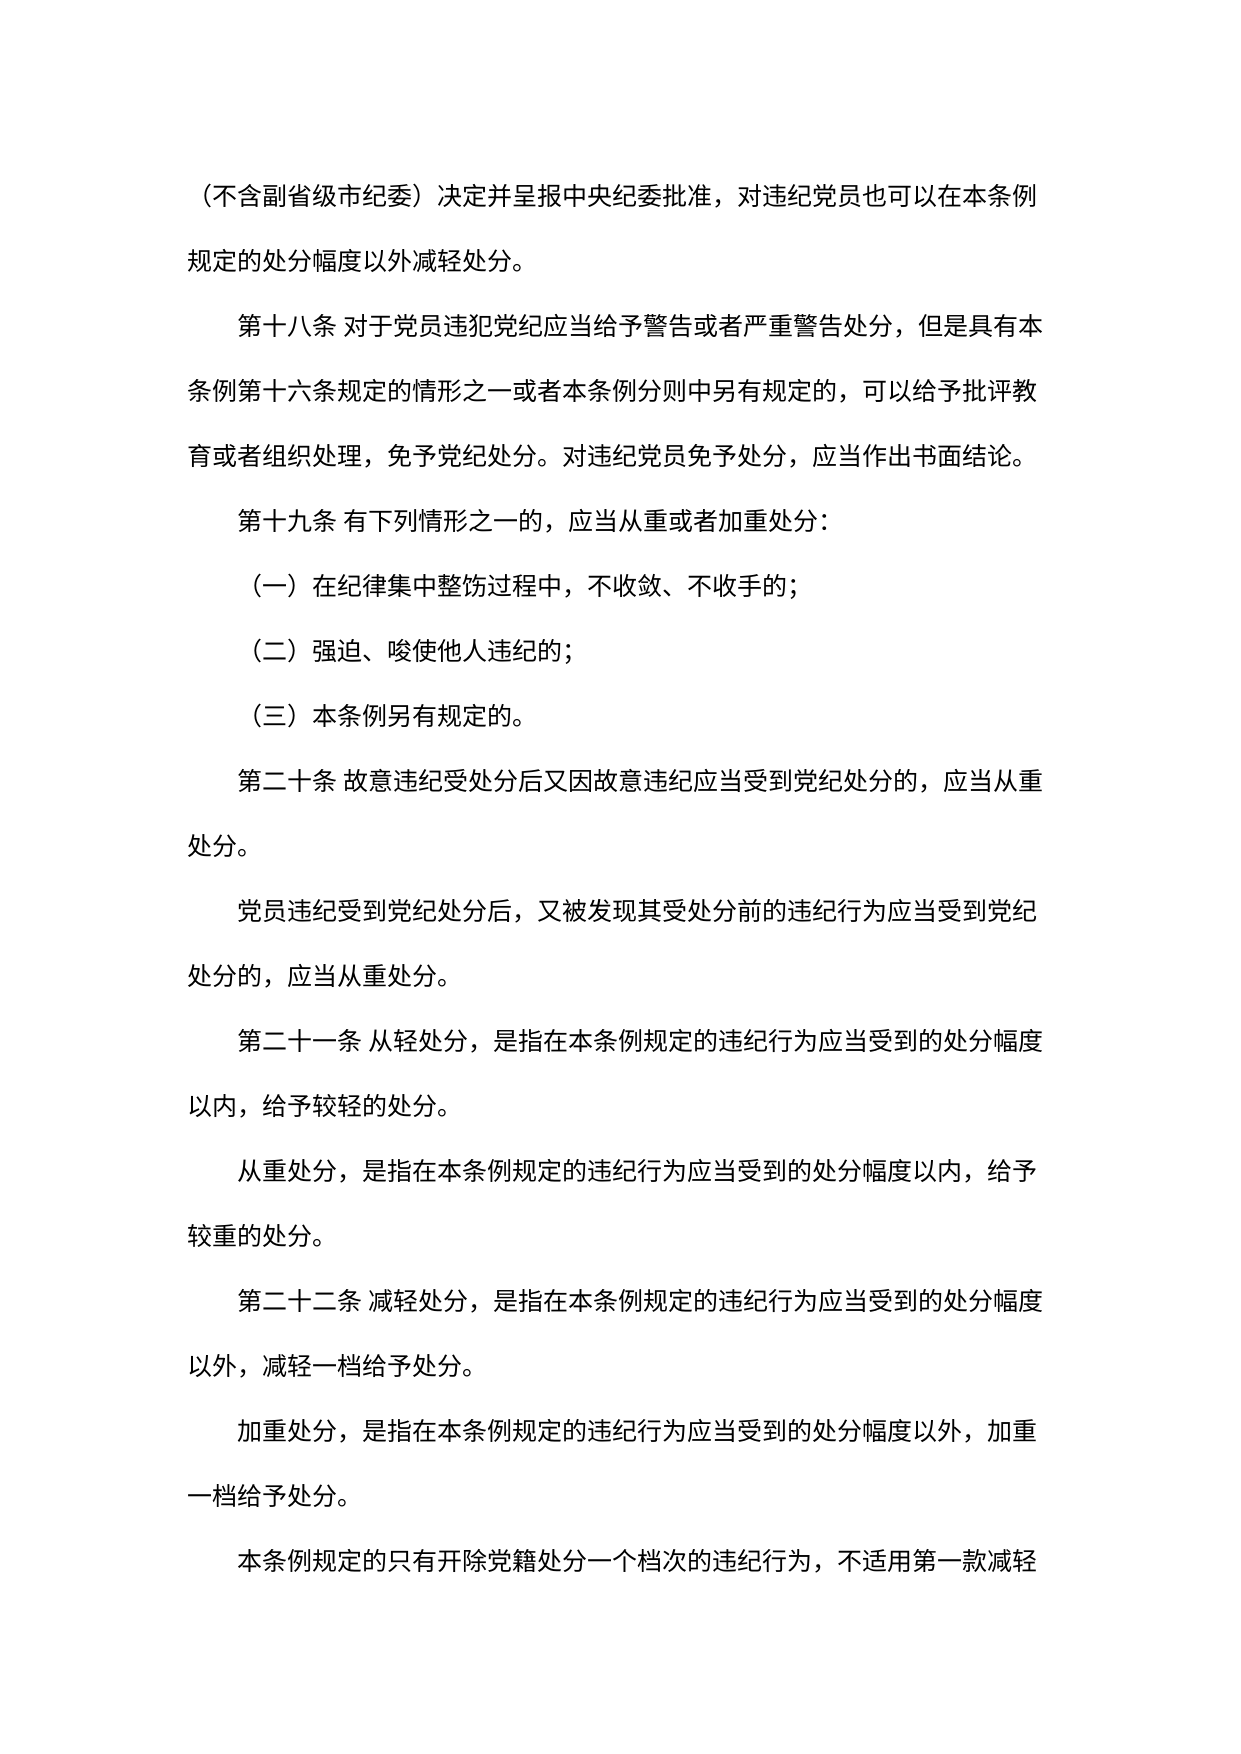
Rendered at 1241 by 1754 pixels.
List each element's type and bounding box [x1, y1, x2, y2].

table_header [188, 162, 1053, 1592]
